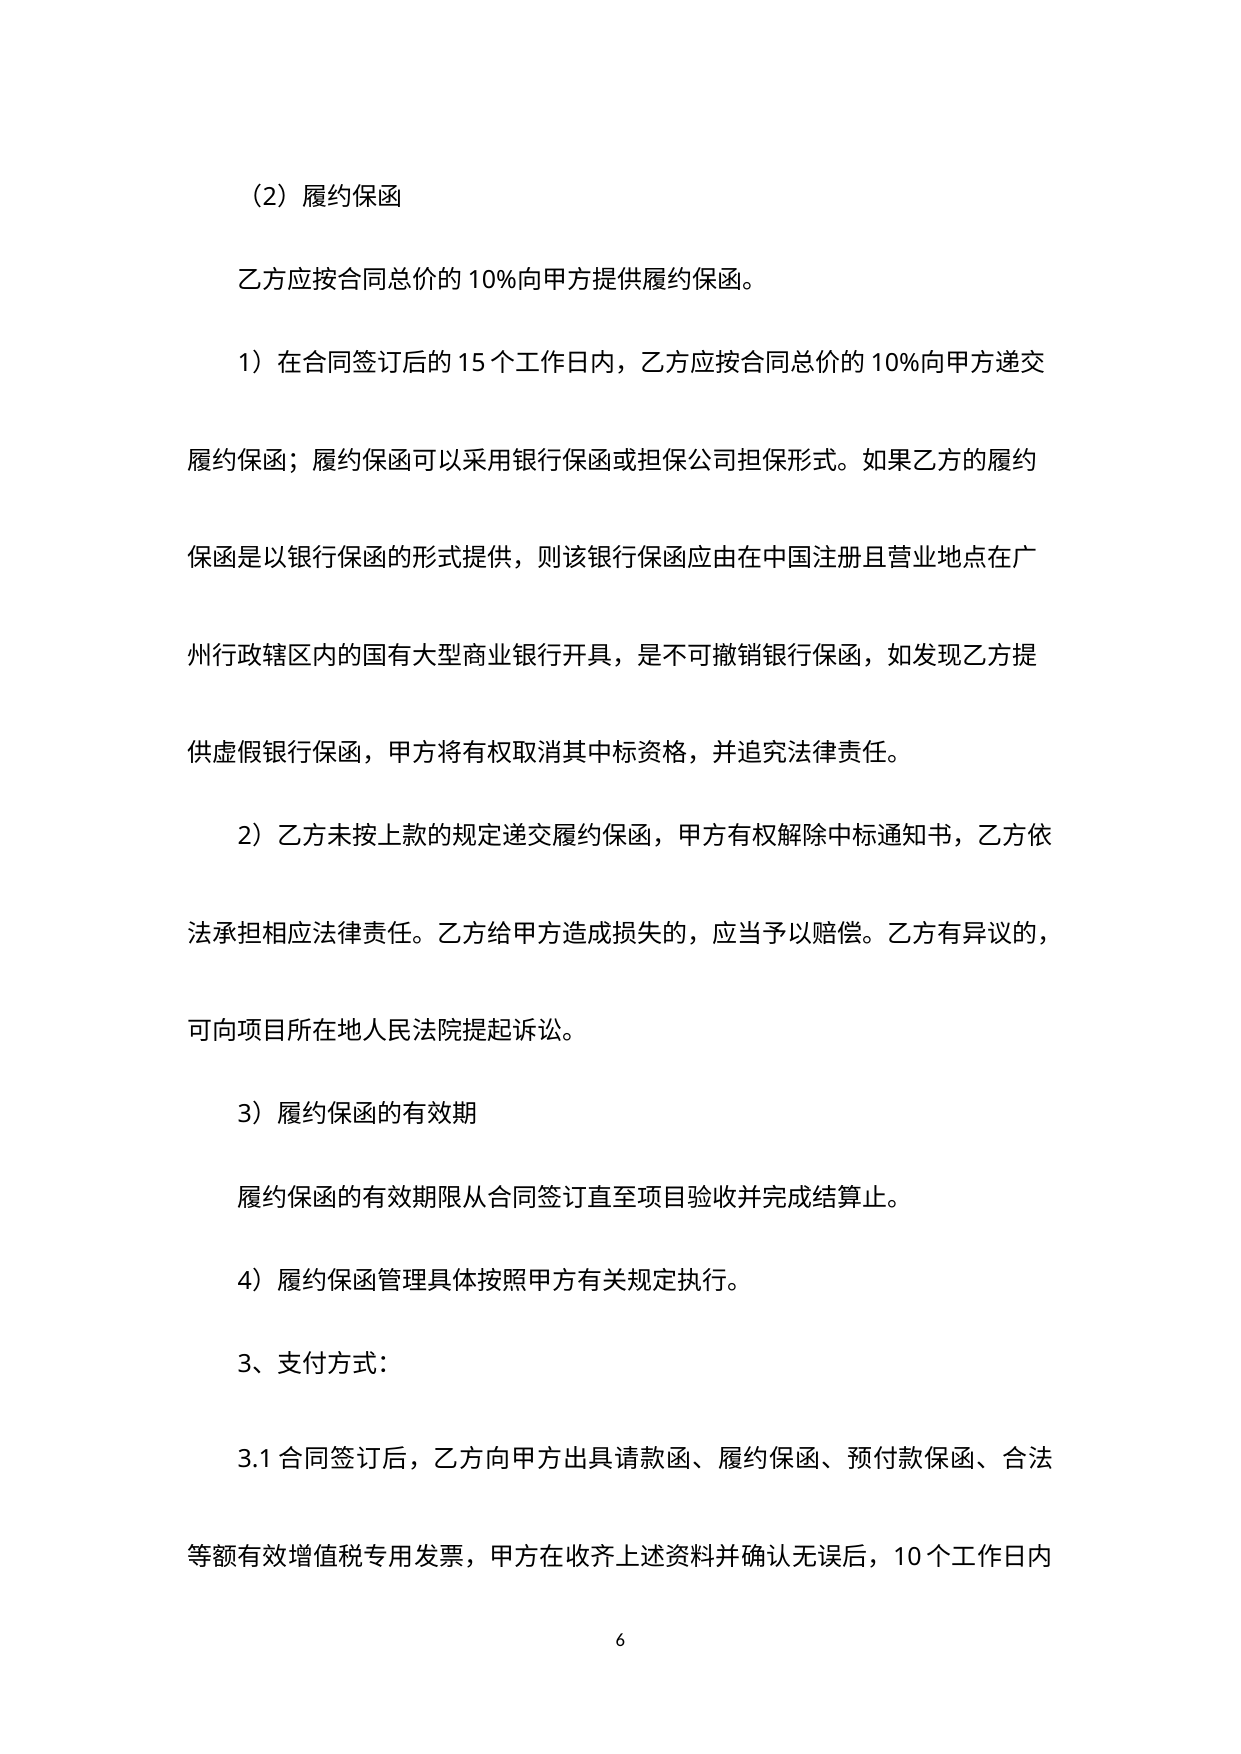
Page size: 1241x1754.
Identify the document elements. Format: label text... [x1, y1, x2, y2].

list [187, 1424, 1053, 1587]
list 乙方应按合同总价的10%向甲方提供履约保函。 [187, 245, 1053, 310]
list 履约保函 [187, 162, 1053, 227]
text 履约保函的有效期限从合同签订直至项目验收并完成结算止。 [187, 1163, 1053, 1228]
text 4）履约保函管理具体按照甲方有关规定执行。 [187, 1246, 1053, 1311]
text 3）履约保函的有效期 [187, 1079, 1053, 1144]
text 2）乙方未按上款的规定递交履约保函，甲方有权解除中标通知书，乙方依法承担相应法律责任。乙方给甲方造成损失的，应当予以赔偿。乙方有异议的，可向项目所在地人民法院提起诉讼。 [187, 801, 1053, 1061]
list 3、支付方式： [187, 1329, 1053, 1394]
text 1）在合同签订后的15个工作日内，乙方应按合同总价的10%向甲方递交履约保函；履约保函可以采用银行保函或担保公司担保形式。如果乙方的履约保函是以银行保函的形式提供，则该银行保函应由在中国注册且营业地点在广州行政辖区内的国有大型商业银行开具，是不可撤销银行保函，如发现乙方提供虚假银行保函，甲方将有权取消其中标资格，并追究法律责任。 [187, 328, 1053, 783]
